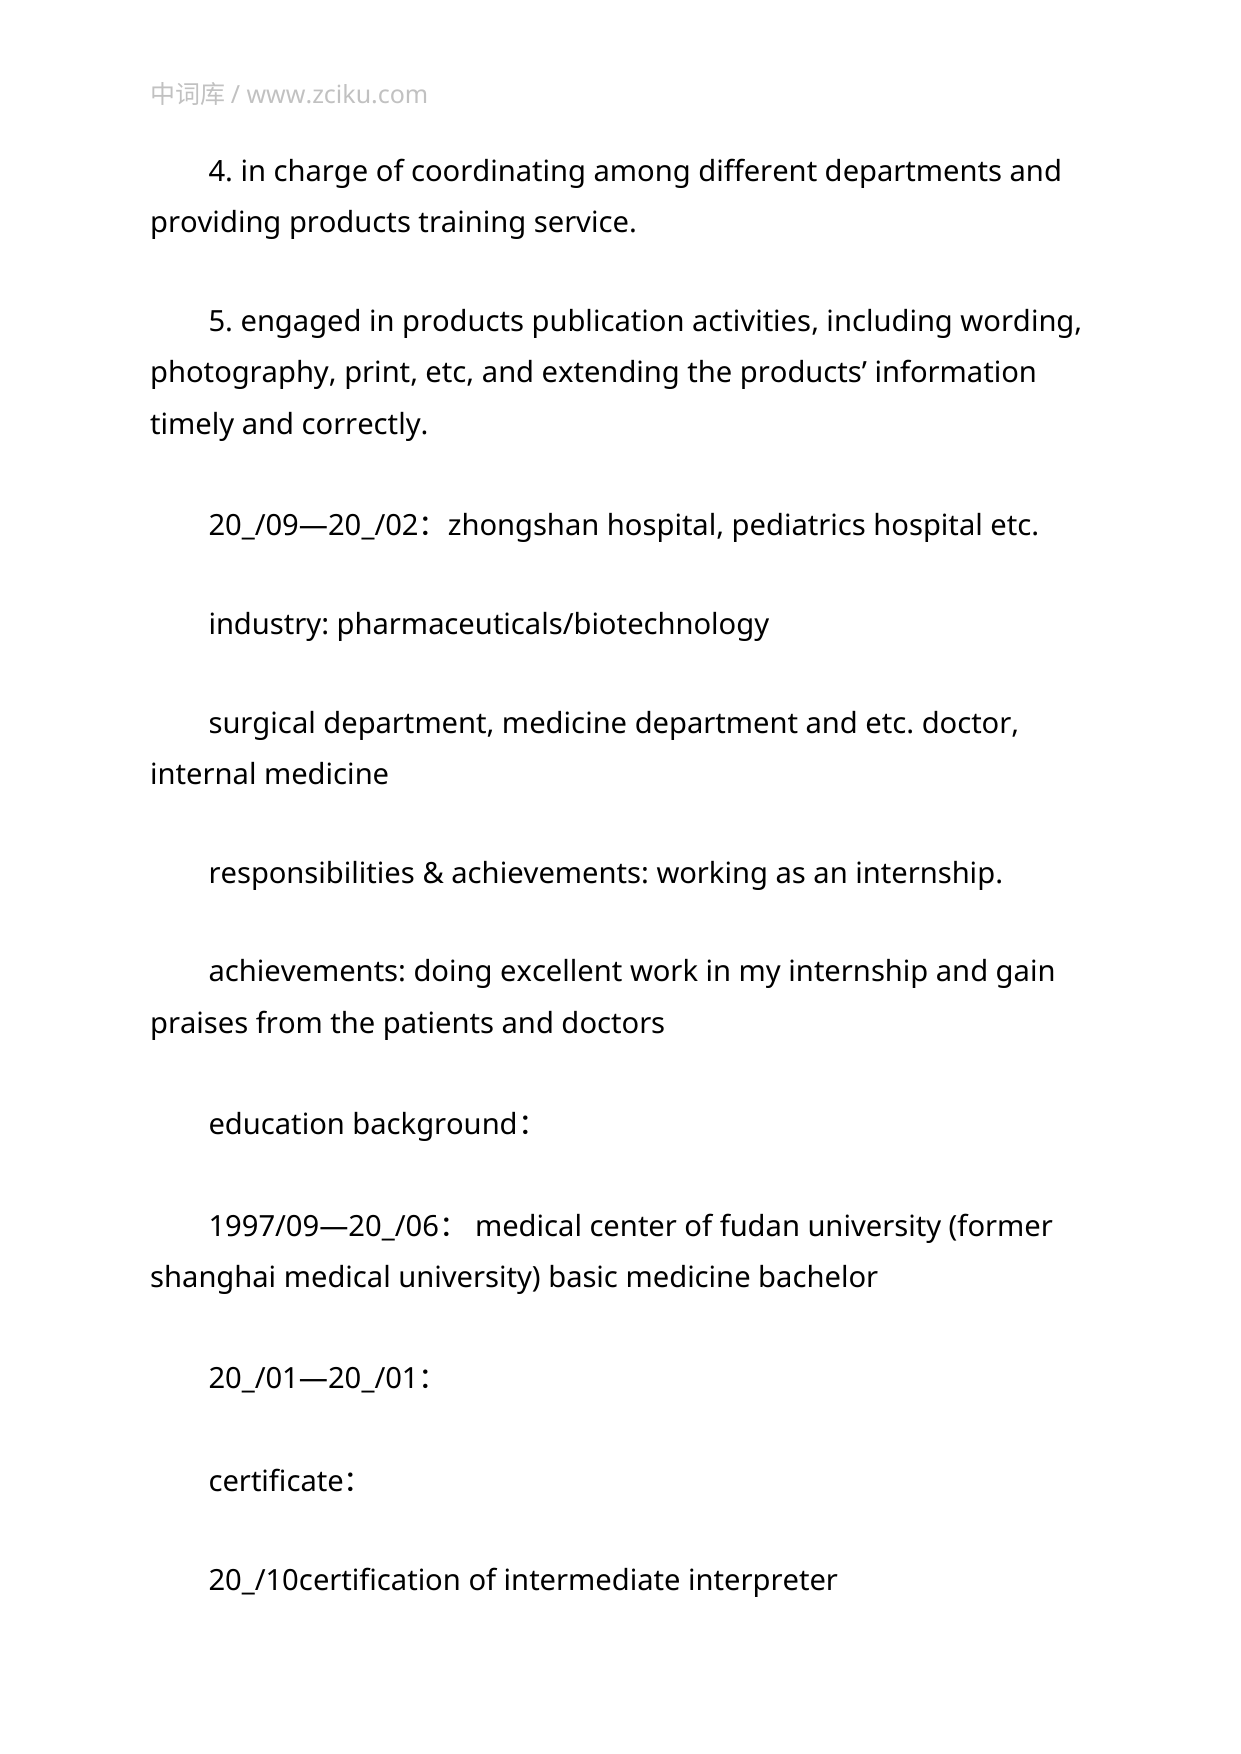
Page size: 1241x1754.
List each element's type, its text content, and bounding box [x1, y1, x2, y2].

text responsibilities & achievements: working as an internship. [150, 852, 1090, 892]
text surgical department, medicine department and etc. doctor, internal medicine [150, 702, 1090, 793]
text 20_/01—20_/01： [150, 1355, 1090, 1397]
text 4. in charge of coordinating among different departments and providing products training service. [150, 150, 1090, 241]
text education background： [150, 1100, 1090, 1143]
text 1997/09—20_/06： medical center of fudan university (former shanghai medical university) basic medicine bachelor [150, 1202, 1090, 1296]
text achievements: doing excellent work in my internship and gain praises from the patients and doctors [150, 950, 1090, 1042]
text 20_/09—20_/02：zhongshan hospital, pediatrics hospital etc. [150, 502, 1090, 544]
text 5. engaged in products publication activities, including wording, photography, print, etc, and extending the products’ information timely and correctly. [150, 300, 1090, 443]
text industry: pharmaceuticals/biotechnology [150, 603, 1090, 643]
text 20_/10certification of intermediate interpreter [150, 1559, 1090, 1599]
text certificate： [150, 1457, 1090, 1499]
